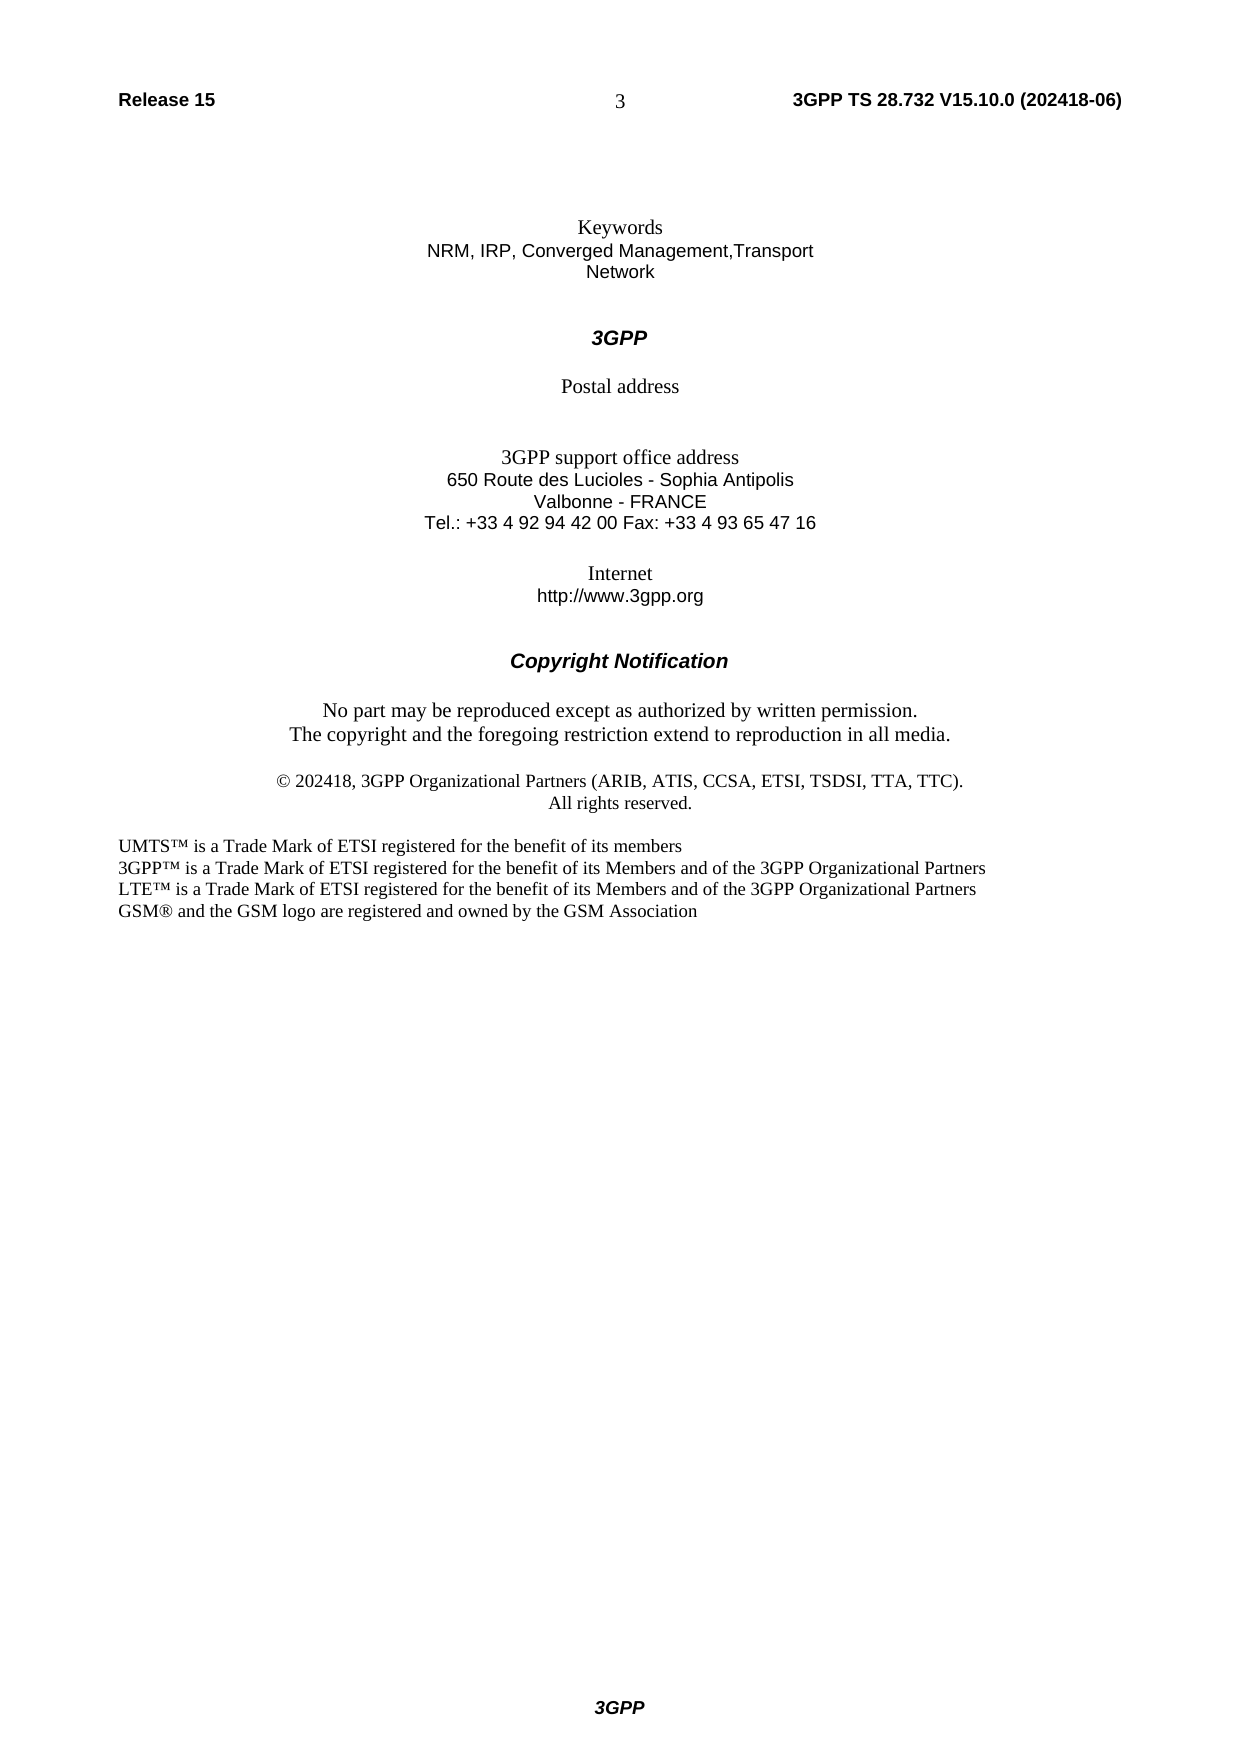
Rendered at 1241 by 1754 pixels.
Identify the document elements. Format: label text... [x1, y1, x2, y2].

text NRM, IRP, Converged Management,Transport Network [413, 239, 827, 282]
text Keywords [413, 215, 827, 239]
text No part may be reproduced except as authorized by written permission. The copyright and the foregoing restriction extend to reproduction in all media. [118, 698, 1122, 746]
text 3GPP™ is a Trade Mark of ETSI registered for the benefit of its Members and of the 3GPP Organizational Partners LTE™ is a Trade Mark of ETSI registered for the benefit of its Members and of the 3GPP Organizational Partners [118, 857, 1122, 900]
text 650 Route des Lucioles - Sophia Antipolis [413, 469, 827, 491]
text 3GPP support office address [413, 445, 827, 469]
text Tel.: +33 4 92 94 42 00 Fax: +33 4 93 65 47 16 [413, 512, 827, 534]
text GSM® and the GSM logo are registered and owned by the GSM Association [118, 900, 1122, 921]
text http://www.3gpp.org [413, 585, 827, 606]
text Internet [413, 561, 827, 585]
text Postal address [413, 374, 827, 398]
text 3GPP [413, 325, 827, 349]
text Copyright Notification [118, 649, 1122, 673]
text © 20, 3GPP Organizational Partners (ARIB, ATIS, CCSA, ETSI, TSDSI, TTA, TTC). [118, 770, 1122, 792]
text UMTS™ is a Trade Mark of ETSI registered for the benefit of its members [118, 835, 1122, 857]
text All rights reserved. [118, 792, 1122, 813]
text Valbonne - FRANCE [413, 491, 827, 512]
